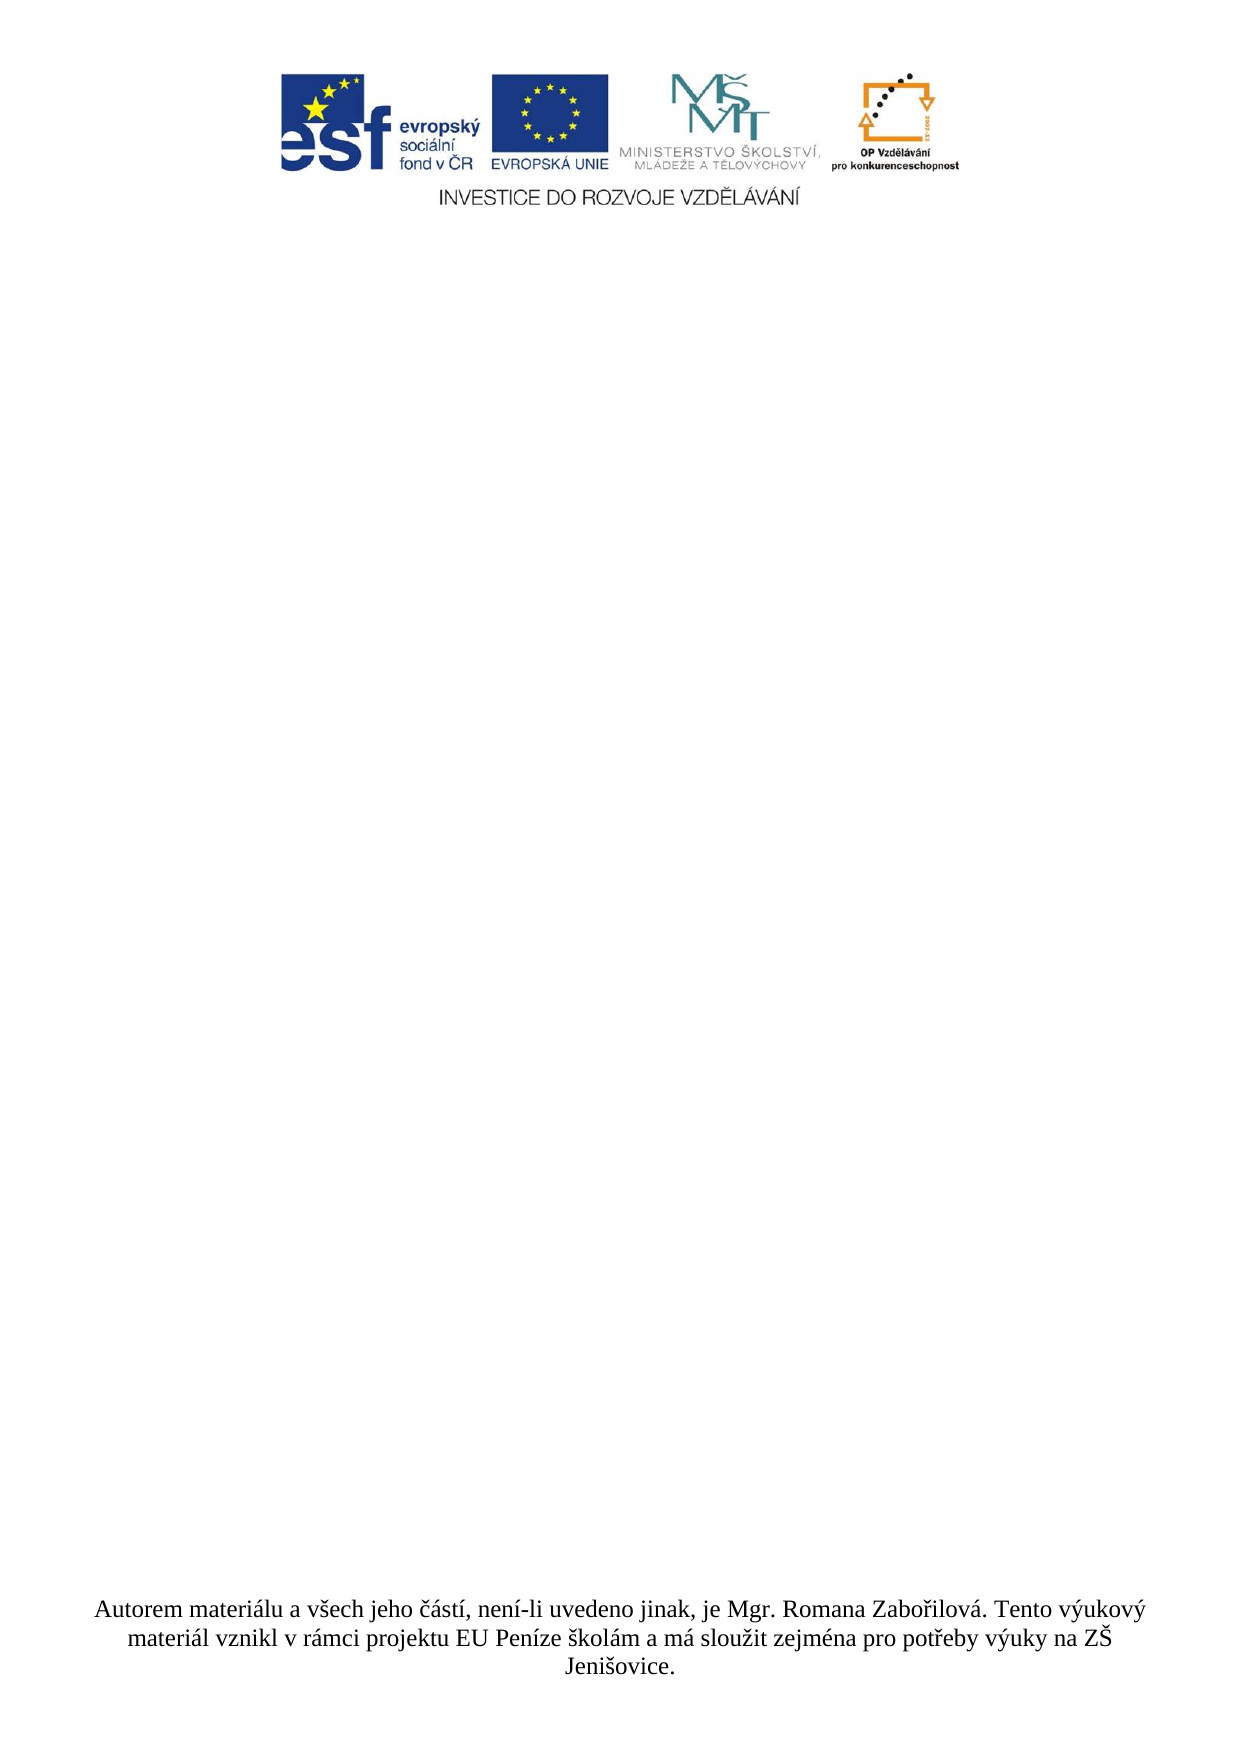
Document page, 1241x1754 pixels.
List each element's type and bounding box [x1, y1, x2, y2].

picture [281, 73, 959, 205]
